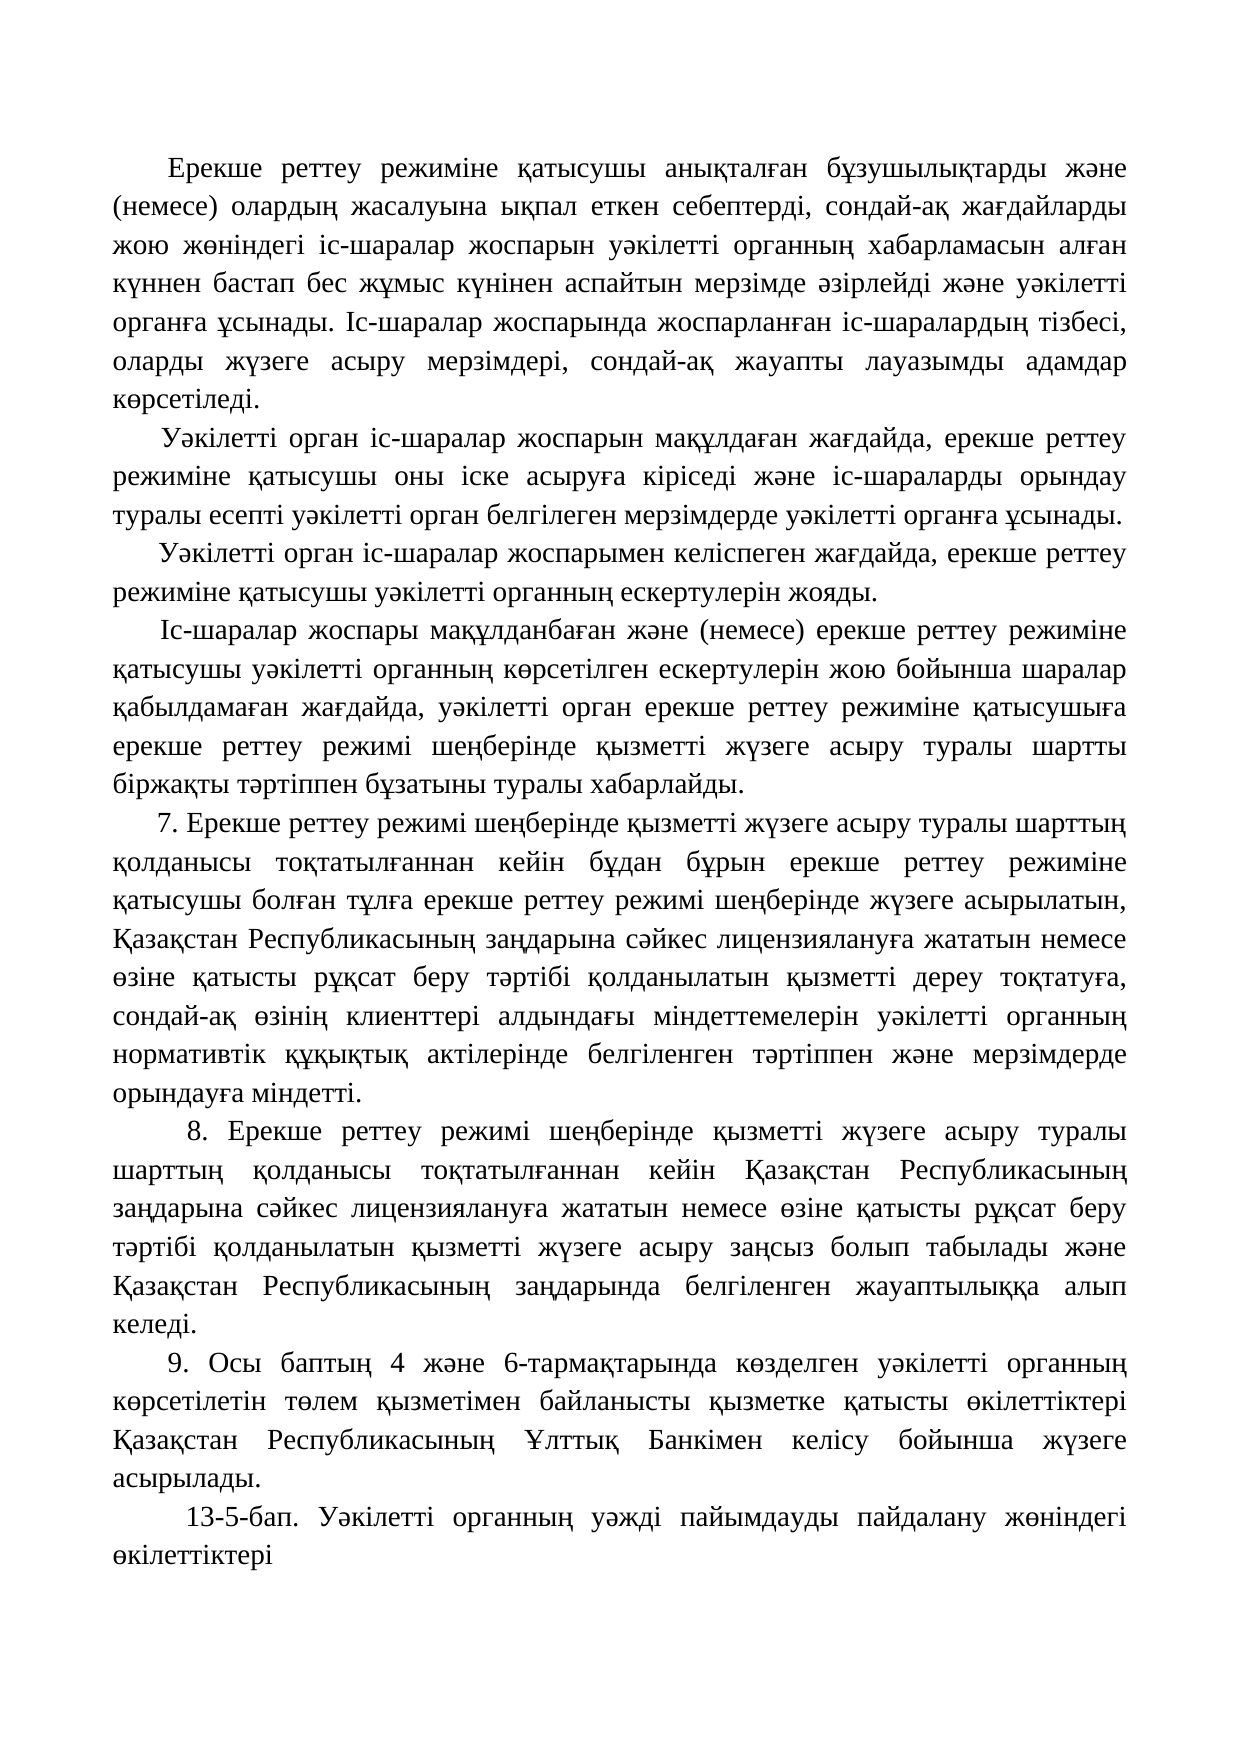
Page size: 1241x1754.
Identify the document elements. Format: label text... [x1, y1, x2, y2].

text Уәкілетті орган іс-шаралар жоспарымен келіспеген жағдайда, ерекше реттеу режиміне қатысушы уәкілетті органның ескертулерін жояды. [112, 535, 1128, 607]
text 9. Осы баптың 4 және 6-тармақтарында көзделген уәкілетті органның көрсетілетін төлем қызметімен байланысты қызметке қатысты өкілеттіктері Қазақстан Республикасының Ұлттық Банкімен келісу бойынша жүзеге асырылады. [112, 1345, 1128, 1494]
text Уәкілетті орган іс-шаралар жоспарын мақұлдаған жағдайда, ерекше реттеу режиміне қатысушы оны іске асыруға кіріседі және іс-шараларды орындау туралы есепті уәкілетті орган белгілеген мерзімдерде уәкілетті органға ұсынады. [112, 420, 1128, 530]
text Ерекше реттеу режиміне қатысушы анықталған бұзушылықтарды және (немесе) олардың жасалуына ықпал еткен себептерді, сондай-ақ жағдайларды жою жөніндегі іс-шаралар жоспарын уәкілетті органның хабарламасын алған күннен бастап бес жұмыс күнінен аспайтын мерзімде әзірлейді және уәкілетті органға ұсынады. Іс-шаралар жоспарында жоспарланған іс-шаралардың тізбесі, оларды жүзеге асыру мерзімдері, сондай-ақ жауапты лауазымды адамдар көрсетіледі. [112, 150, 1128, 415]
text 8. Ерекше реттеу режимі шеңберінде қызметті жүзеге асыру туралы шарттың қолданысы тоқтатылғаннан кейін Қазақстан Республикасының заңдарына сәйкес лицензиялануға жататын немесе өзіне қатысты рұқсат беру тәртібі қолданылатын қызметті жүзеге асыру заңсыз болып табылады және Қазақстан Республикасының заңдарында белгіленген жауаптылыққа алып келеді. [112, 1113, 1128, 1340]
text 7. Ерекше реттеу режимі шеңберінде қызметті жүзеге асыру туралы шарттың қолданысы тоқтатылғаннан кейін бұдан бұрын ерекше реттеу режиміне қатысушы болған тұлға ерекше реттеу режимі шеңберінде жүзеге асырылатын, Қазақстан Республикасының заңдарына сәйкес лицензиялануға жататын немесе өзіне қатысты рұқсат беру тәртібі қолданылатын қызметті дереу тоқтатуға, сондай-ақ өзінің клиенттері алдындағы міндеттемелерін уәкілетті органның нормативтік құқықтық актілерінде белгіленген тәртіппен және мерзімдерде орындауға міндетті. [112, 805, 1128, 1108]
text 13-5-бап. Уәкілетті органның уәжді пайымдауды пайдалану жөніндегі өкілеттіктері [112, 1499, 1128, 1571]
text Іс-шаралар жоспары мақұлданбаған және (немесе) ерекше реттеу режиміне қатысушы уәкілетті органның көрсетілген ескертулерін жою бойынша шаралар қабылдамаған жағдайда, уәкілетті орган ерекше реттеу режиміне қатысушыға ерекше реттеу режимі шеңберінде қызметті жүзеге асыру туралы шартты біржақты тәртіппен бұзатыны туралы хабарлайды. [112, 612, 1128, 800]
